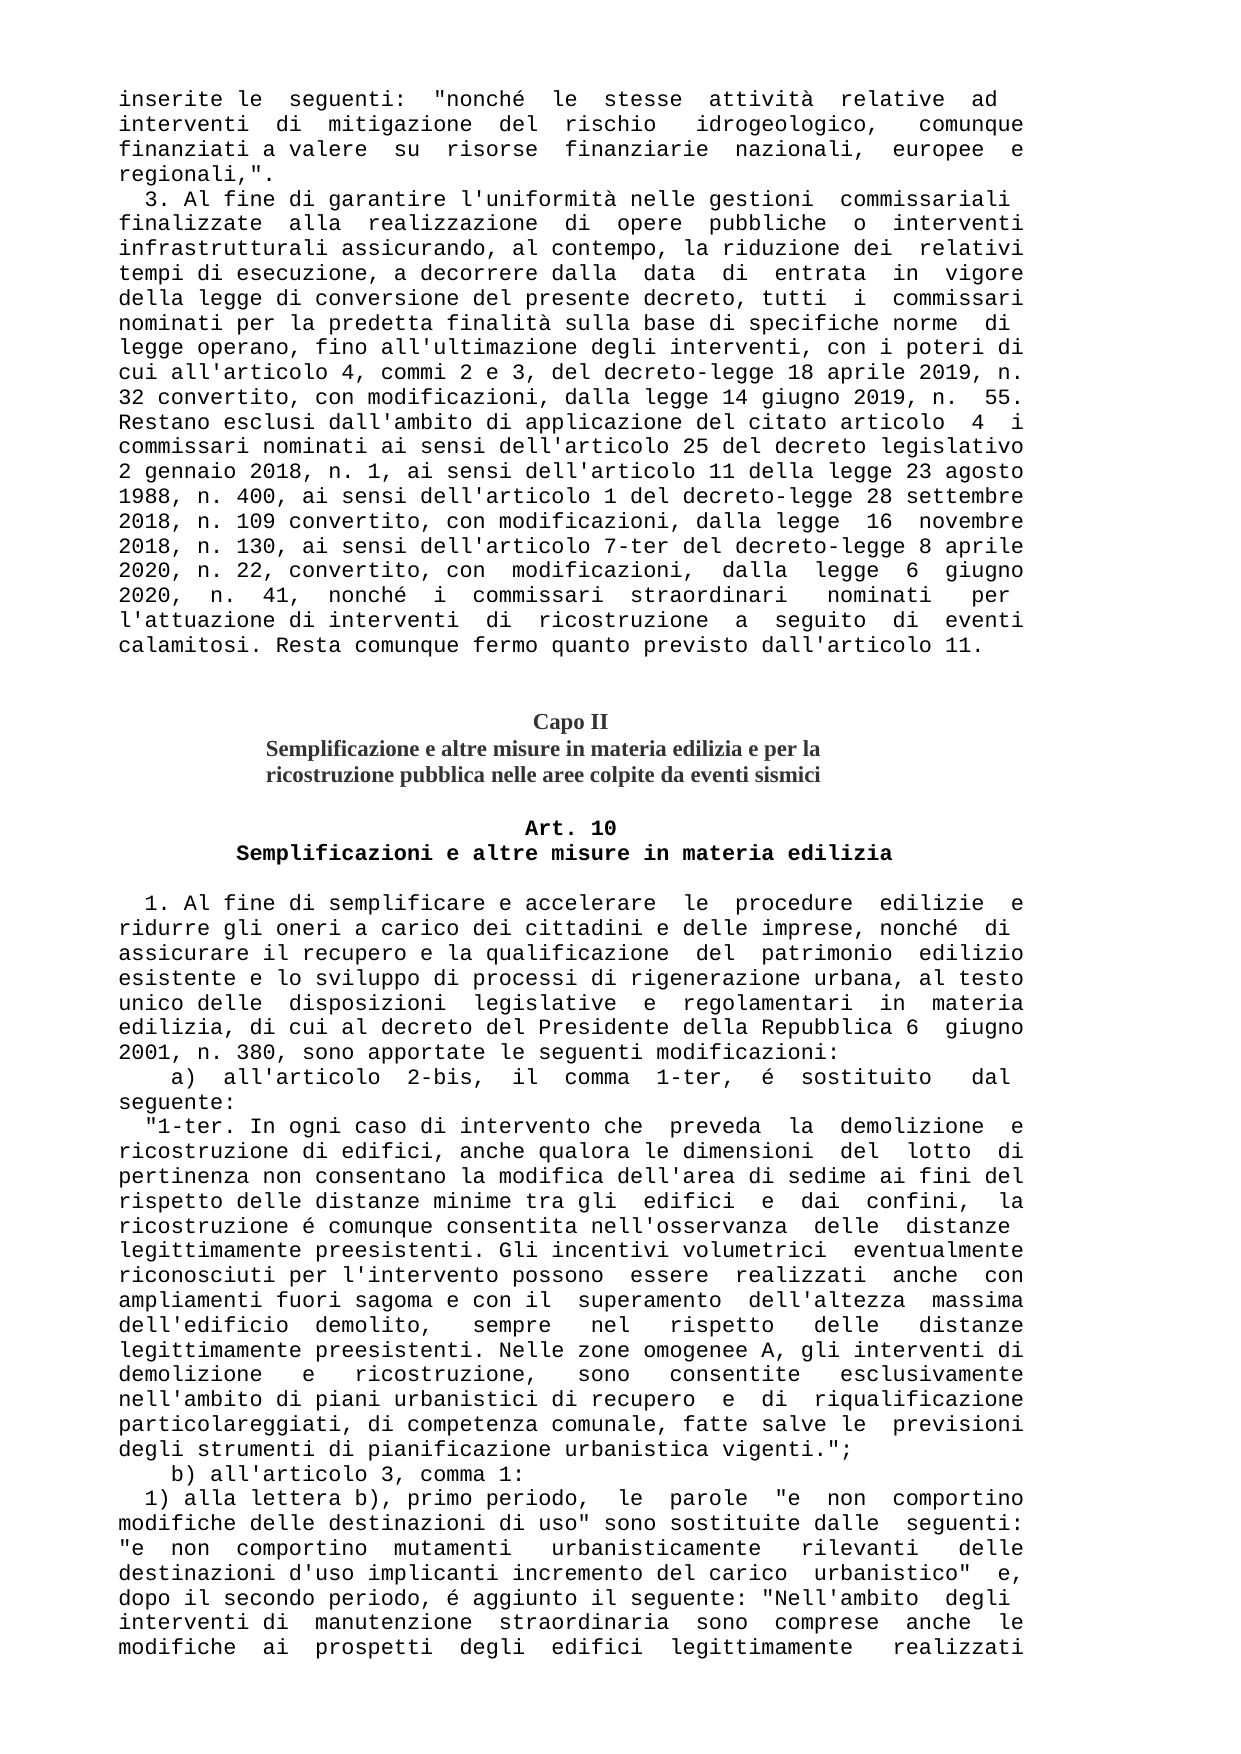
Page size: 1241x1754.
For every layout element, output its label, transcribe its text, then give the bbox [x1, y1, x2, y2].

text Art. 10 [118, 817, 1122, 842]
text "1-ter. In ogni caso di intervento che preveda la demolizione e [118, 1116, 1122, 1140]
text legge operano, fino all'ultimazione degli interventi, con i poteri di [118, 337, 1122, 361]
text esistente e lo sviluppo di processi di rigenerazione urbana, al testo [118, 967, 1122, 992]
text b) all'articolo 3, comma 1: [118, 1463, 1122, 1487]
text ampliamenti fuori sagoma e con il superamento dell'altezza massima [118, 1289, 1122, 1314]
text assicurare il recupero e la qualificazione del patrimonio edilizio [118, 942, 1122, 967]
text Capo II [413, 708, 1122, 735]
text 2 gennaio 2018, n. 1, ai sensi dell'articolo 11 della legge 23 agosto [118, 461, 1122, 485]
text commissari nominati ai sensi dell'articolo 25 del decreto legislativo [118, 436, 1122, 461]
text inserite le seguenti: "nonché le stesse attività relative ad [118, 89, 1122, 113]
text modifiche ai prospetti degli edifici legittimamente realizzati [118, 1636, 1122, 1661]
text seguente: [118, 1091, 1122, 1116]
text interventi di mitigazione del rischio idrogeologico, comunque [118, 113, 1122, 138]
text 1. Al fine di semplificare e accelerare le procedure edilizie e [118, 892, 1122, 917]
text unico delle disposizioni legislative e regolamentari in materia [118, 992, 1122, 1016]
text destinazioni d'uso implicanti incremento del carico urbanistico" e, [118, 1562, 1122, 1587]
text regionali,". [118, 163, 1122, 188]
text nell'ambito di piani urbanistici di recupero e di riqualificazione [118, 1388, 1122, 1413]
text 2018, n. 109 convertito, con modificazioni, dalla legge 16 novembre [118, 510, 1122, 535]
text ricostruzione é comunque consentita nell'osservanza delle distanze [118, 1215, 1122, 1239]
text finanziati a valere su risorse finanziarie nazionali, europee e [118, 138, 1122, 163]
text l'attuazione di interventi di ricostruzione a seguito di eventi [118, 609, 1122, 634]
text rispetto delle distanze minime tra gli edifici e dai confini, la [118, 1190, 1122, 1215]
text Restano esclusi dall'ambito di applicazione del citato articolo 4 i [118, 411, 1122, 436]
text edilizia, di cui al decreto del Presidente della Repubblica 6 giugno [118, 1016, 1122, 1041]
text "e non comportino mutamenti urbanisticamente rilevanti delle [118, 1537, 1122, 1562]
text 1) alla lettera b), primo periodo, le parole "e non comportino [118, 1487, 1122, 1512]
text 2020, n. 22, convertito, con modificazioni, dalla legge 6 giugno [118, 560, 1122, 584]
text modifiche delle destinazioni di uso" sono sostituite dalle seguenti: [118, 1512, 1122, 1537]
text Semplificazioni e altre misure in materia edilizia [118, 842, 1122, 867]
text ridurre gli oneri a carico dei cittadini e delle imprese, nonché di [118, 917, 1122, 942]
text pertinenza non consentano la modifica dell'area di sedime ai fini del [118, 1165, 1122, 1190]
text legittimamente preesistenti. Nelle zone omogenee A, gli interventi di [118, 1339, 1122, 1363]
text Semplificazione e altre misure in materia edilizia e per la [192, 735, 1122, 761]
text finalizzate alla realizzazione di opere pubbliche o interventi [118, 213, 1122, 237]
text calamitosi. Resta comunque fermo quanto previsto dall'articolo 11. [118, 634, 1122, 659]
text interventi di manutenzione straordinaria sono comprese anche le [118, 1611, 1122, 1636]
text 2020, n. 41, nonché i commissari straordinari nominati per [118, 584, 1122, 609]
text nominati per la predetta finalità sulla base di specifiche norme di [118, 312, 1122, 337]
text 2001, n. 380, sono apportate le seguenti modificazioni: [118, 1041, 1122, 1066]
text legittimamente preesistenti. Gli incentivi volumetrici eventualmente [118, 1239, 1122, 1264]
text a) all'articolo 2-bis, il comma 1-ter, é sostituito dal [118, 1066, 1122, 1091]
text dopo il secondo periodo, é aggiunto il seguente: "Nell'ambito degli [118, 1587, 1122, 1611]
text demolizione e ricostruzione, sono consentite esclusivamente [118, 1363, 1122, 1388]
text cui all'articolo 4, commi 2 e 3, del decreto-legge 18 aprile 2019, n. [118, 361, 1122, 386]
text infrastrutturali assicurando, al contempo, la riduzione dei relativi [118, 237, 1122, 262]
text 2018, n. 130, ai sensi dell'articolo 7-ter del decreto-legge 8 aprile [118, 535, 1122, 560]
text ricostruzione pubblica nelle aree colpite da eventi sismici [192, 761, 1122, 787]
text particolareggiati, di competenza comunale, fatte salve le previsioni [118, 1413, 1122, 1438]
text della legge di conversione del presente decreto, tutti i commissari [118, 287, 1122, 312]
text tempi di esecuzione, a decorrere dalla data di entrata in vigore [118, 262, 1122, 287]
text 3. Al fine di garantire l'uniformità nelle gestioni commissariali [118, 188, 1122, 213]
text dell'edificio demolito, sempre nel rispetto delle distanze [118, 1314, 1122, 1339]
text riconosciuti per l'intervento possono essere realizzati anche con [118, 1264, 1122, 1289]
text 32 convertito, con modificazioni, dalla legge 14 giugno 2019, n. 55. [118, 386, 1122, 411]
text 1988, n. 400, ai sensi dell'articolo 1 del decreto-legge 28 settembre [118, 485, 1122, 510]
text degli strumenti di pianificazione urbanistica vigenti."; [118, 1438, 1122, 1463]
text ricostruzione di edifici, anche qualora le dimensioni del lotto di [118, 1140, 1122, 1165]
